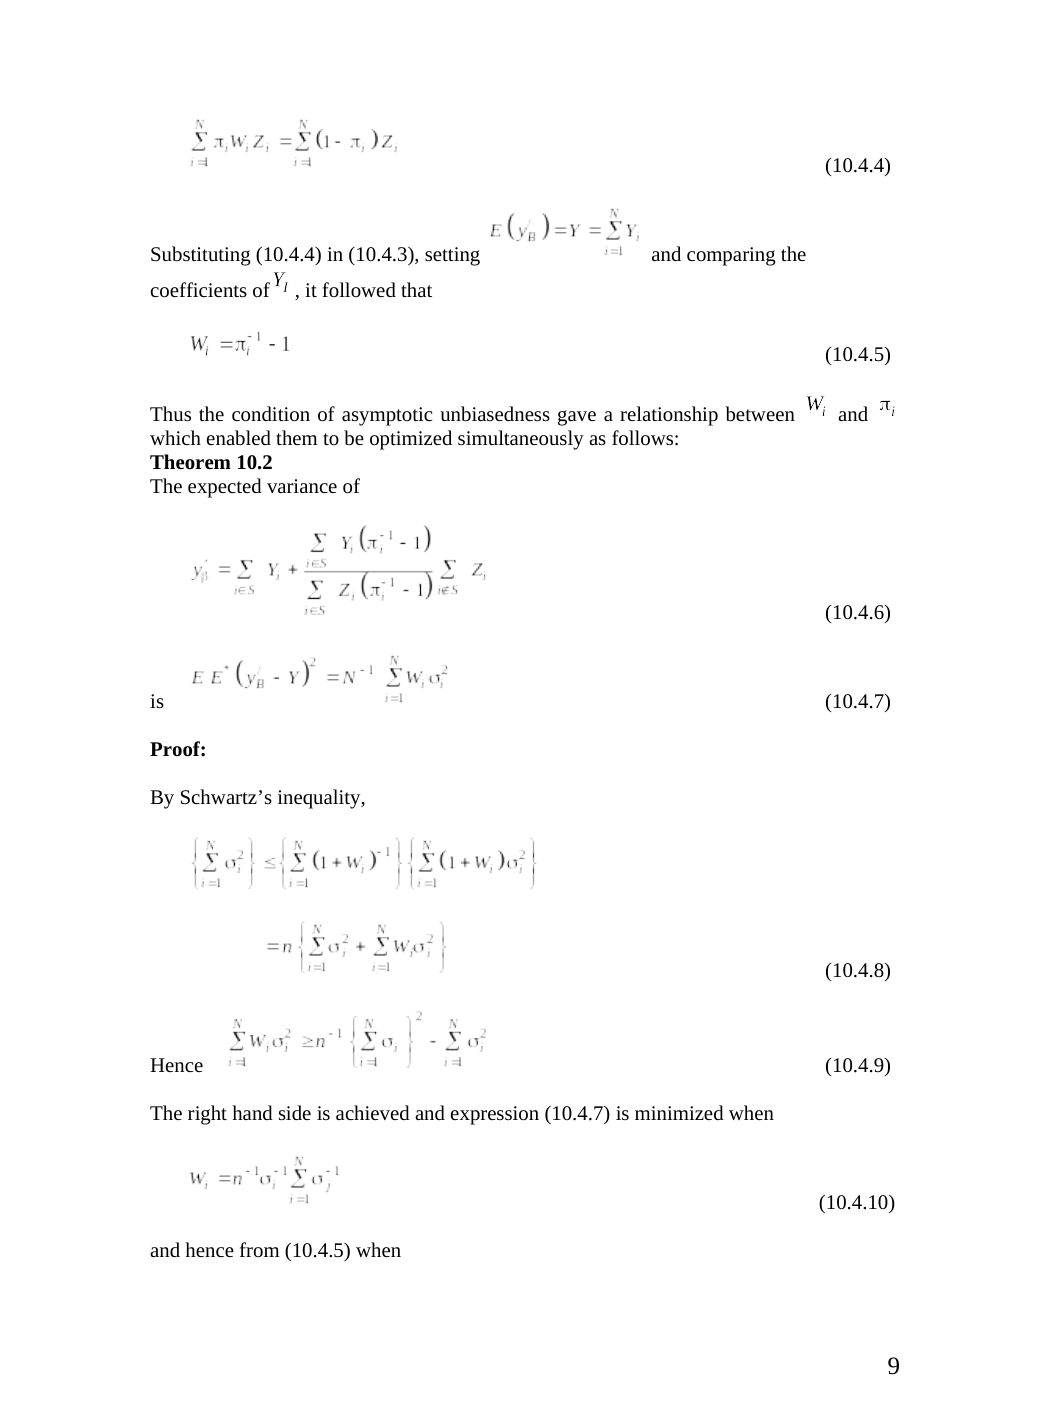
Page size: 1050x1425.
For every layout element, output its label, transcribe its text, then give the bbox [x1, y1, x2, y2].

text By Schwartz’s inequality, [150, 785, 900, 809]
text (10.4.6) [150, 522, 900, 624]
text The right hand side is achieved and expression (10.4.7) is minimized when [150, 1101, 900, 1125]
text (10.4.8) [187, 917, 900, 982]
text (10.4.4) [150, 112, 900, 177]
text Thus the condition of asymptotic unbiasedness gave a relationship between and which enabled them to be optimized simultaneously as follows: [150, 389, 900, 449]
text Hence (10.4.9) [150, 1006, 900, 1077]
text Theorem 10.2 [150, 449, 900, 474]
text The expected variance of [150, 474, 900, 498]
text is (10.4.7) [150, 648, 900, 713]
text Substituting (10.4.4) in (10.4.3), setting and comparing the coefficients of, it followed that [150, 201, 900, 302]
subtitle Proof: [150, 737, 900, 761]
text (10.4.5) [150, 326, 900, 366]
text and hence from (10.4.5) when [150, 1238, 900, 1262]
text (10.4.10) [150, 1149, 900, 1214]
